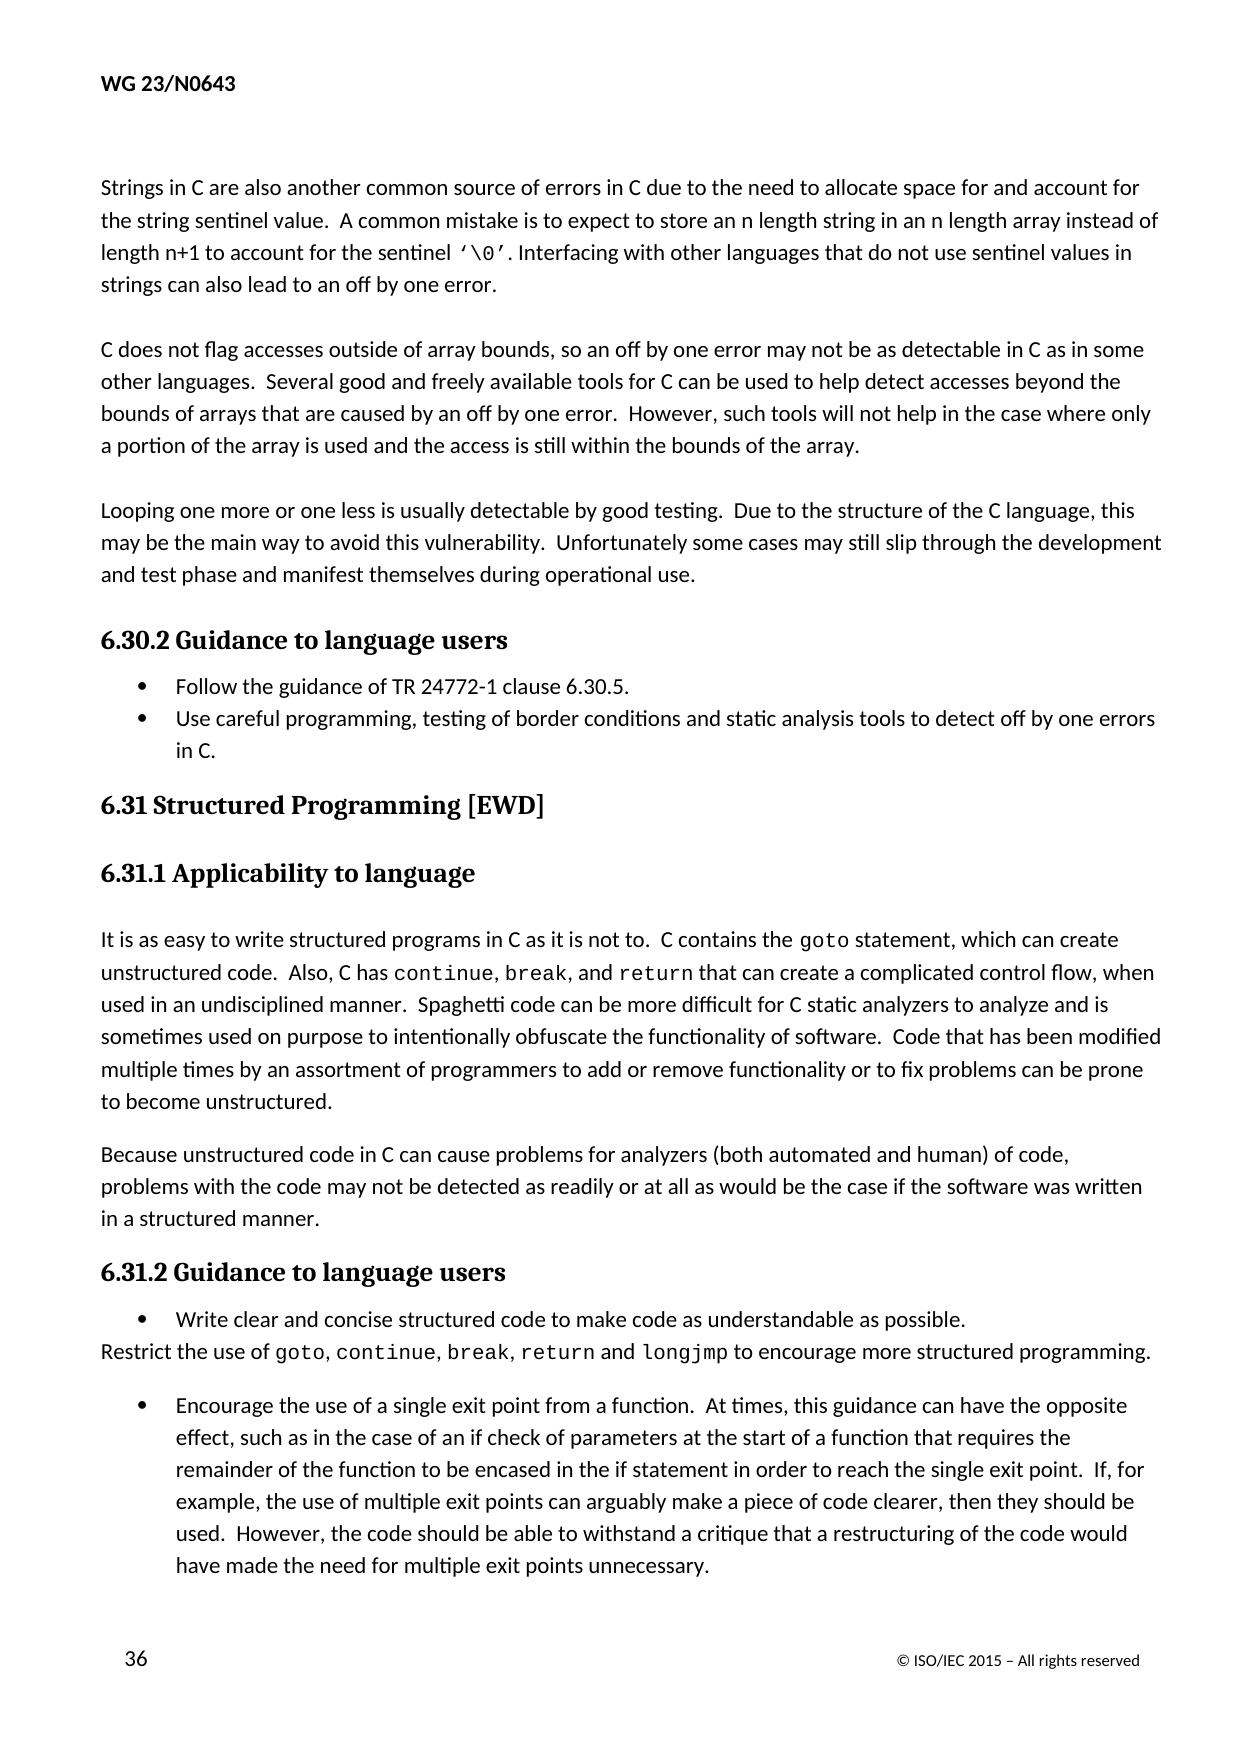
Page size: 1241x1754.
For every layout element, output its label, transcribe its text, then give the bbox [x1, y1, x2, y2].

text Because unstructured code in C can cause problems for analyzers (both automated and human) of code, problems with the code may not be detected as readily or at all as would be the case if the software was written in a structured manner. [101, 1140, 1164, 1232]
list Follow the guidance of TR 24772-1 clause 6.30.5. [138, 672, 1164, 700]
subtitle 6.30.2 Guidance to language users [101, 625, 1164, 656]
subtitle 6.31.2 Guidance to language users [101, 1257, 1164, 1288]
text It is as easy to write structured programs in C as it is not to. C contains the goto statement, which can create unstructured code. Also, C has continue, break, and return that can create a complicated control flow, when used in an undisciplined manner. Spaghetti code can be more difficult for C static analyzers to analyze and is sometimes used on purpose to intentionally obfuscate the functionality of software. Code that has been modified multiple times by an assortment of programmers to add or remove functionality or to fix problems can be prone to become unstructured. [101, 925, 1164, 1115]
text Restrict the use of goto, continue, break, return and longjmp to encourage more structured programming. [101, 1337, 1164, 1366]
list Use careful programming, testing of border conditions and static analysis tools to detect off by one errors in C. [138, 704, 1164, 765]
list Encourage the use of a single exit point from a function. At times, this guidance can have the opposite effect, such as in the case of an if check of parameters at the start of a function that requires the remainder of the function to be encased in the if statement in order to reach the single exit point. If, for example, the use of multiple exit points can arguably make a piece of code clearer, then they should be used. However, the code should be able to withstand a critique that a restructuring of the code would have made the need for multiple exit points unnecessary. [138, 1391, 1164, 1580]
text Strings in C are also another common source of errors in C due to the need to allocate space for and account for the string sentinel value. A common mistake is to expect to store an n length string in an n length array instead of length n+1 to account for the sentinel ‘\0’. Interfacing with other languages that do not use sentinel values in strings can also lead to an off by one error. [101, 173, 1164, 299]
text Looping one more or one less is usually detectable by good testing. Due to the structure of the C language, this may be the main way to avoid this vulnerability. Unfortunately some cases may still slip through the development and test phase and manifest themselves during operational use. [101, 496, 1164, 588]
subtitle 6.31.1 Applicability to language [101, 858, 1164, 889]
list Write clear and concise structured code to make code as understandable as possible. [138, 1305, 1164, 1333]
subtitle 6.31 Structured Programming [EWD] [101, 790, 1164, 821]
text C does not flag accesses outside of array bounds, so an off by one error may not be as detectable in C as in some other languages. Several good and freely available tools for C can be used to help detect accesses beyond the bounds of arrays that are caused by an off by one error. However, such tools will not help in the case where only a portion of the array is used and the access is still within the bounds of the array. [101, 335, 1164, 459]
